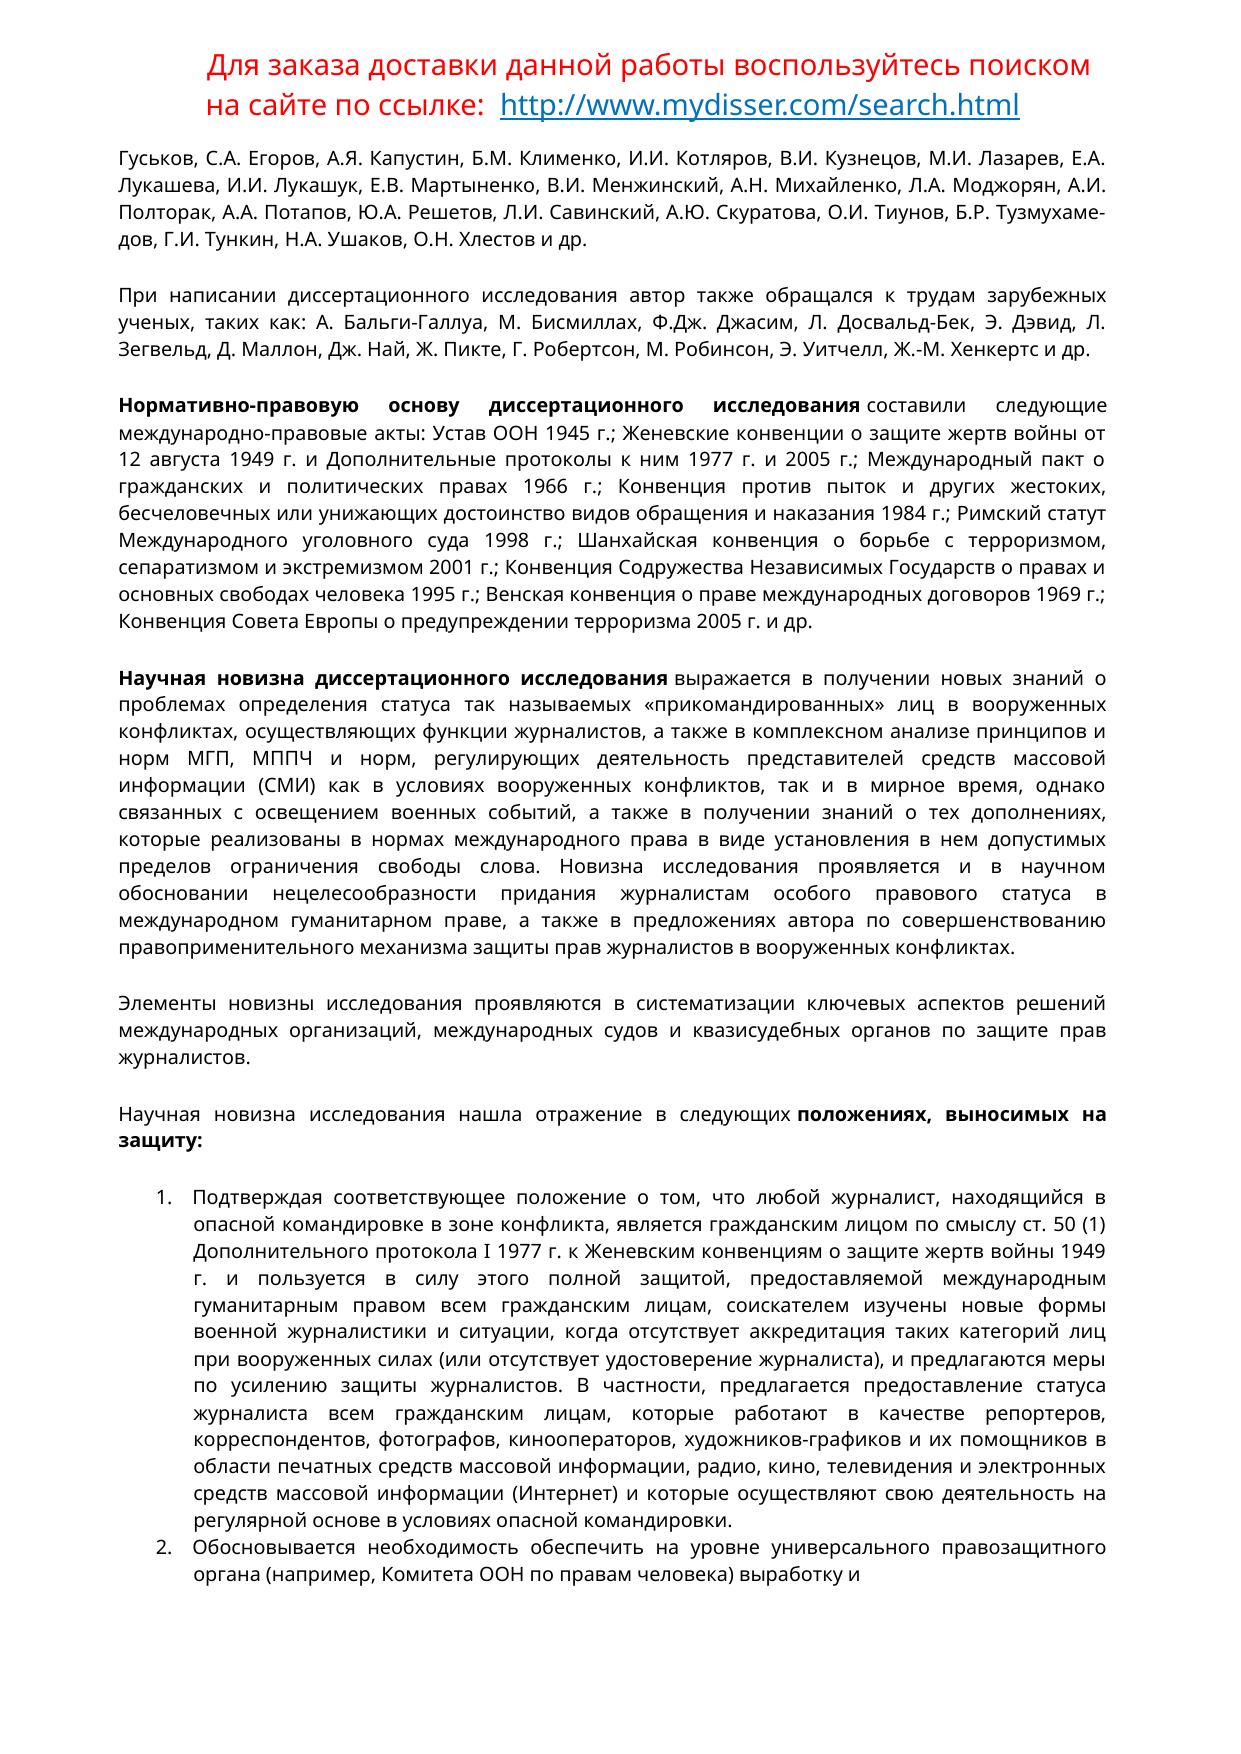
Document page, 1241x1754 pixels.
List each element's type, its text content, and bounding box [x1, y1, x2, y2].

text Научная новизна исследования нашла отражение в следующих положениях, выносимых на защиту: [118, 1100, 1107, 1154]
text Элементы новизны исследования проявляются в систематизации ключевых аспектов решений международных организаций, международных судов и квазисудебных органов по защите прав журналистов. [118, 990, 1107, 1071]
list Обосновывается необходимость обеспечить на уровне универсального правозащитного органа (например, Комитета ООН по правам человека) выработку и [156, 1534, 1107, 1588]
text Нормативно-правовую основу диссертационного исследования составили следующие международно-правовые акты: Устав ООН 1945 г.; Женевские конвенции о защите жертв войны от 12 августа 1949 г. и Дополнительные протоколы к ним 1977 г. и 2005 г.; Международный пакт о гражданских и политических правах 1966 г.; Конвенция против пыток и других жестоких, бесчеловечных или унижающих достоинство видов обращения и наказания 1984 г.; Римский статут Международного уголовного суда 1998 г.; Шанхайская конвенция о борьбе с терроризмом, сепаратизмом и экстремизмом 2001 г.; Конвенция Содружества Независимых Государств о правах и основных свободах человека 1995 г.; Венская конвенция о праве международных договоров 1969 г.; Конвенция Совета Европы о предупреждении терроризма 2005 г. и др. [118, 392, 1107, 634]
text Научная новизна диссертационного исследования выражается в получении новых знаний о проблемах определения статуса так называемых «прикомандированных» лиц в вооруженных конфликтах, осуществляющих функции журналистов, а также в комплексном анализе принципов и норм МГП, МППЧ и норм, регулирующих деятельность представителей средств массовой информации (СМИ) как в условиях вооруженных конфликтов, так и в мирное время, однако связанных с освещением военных событий, а также в получении знаний о тех дополнениях, которые реализованы в нормах международного права в виде установления в нем допустимых пределов ограничения свободы слова. Новизна исследования проявляется и в научном обосновании нецелесообразности придания журналистам особого правового статуса в международном гуманитарном праве, а также в предложениях автора по совершенствованию правоприменительного механизма защиты прав журналистов в вооруженных конфликтах. [118, 664, 1107, 961]
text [118, 144, 1107, 252]
text При написании диссертационного исследования автор также обращался к трудам зарубежных ученых, таких как: А. Бальги-Галлуа, М. Бисмиллах, Ф.Дж. Джасим, Л. Досвальд-Бек, Э. Дэвид, Л. Зегвельд, Д. Маллон, Дж. Най, Ж. Пикте, Г. Робертсон, М. Робинсон, Э. Уитчелл, Ж.-М. Хенкертс и др. [118, 282, 1107, 363]
list Подтверждая соответствующее положение о том, что любой журналист, находящийся в опасной командировке в зоне конфликта, является гражданским лицом по смыслу ст. 50 (1) Дополнительного протокола I 1977 г. к Женевским конвенциям о защите жертв войны 1949 г. и пользуется в силу этого полной защитой, предоставляемой международным гуманитарным правом всем гражданским лицам, соискателем изучены новые формы военной журналистики и ситуации, когда отсутствует аккредитация таких категорий лиц при вооруженных силах (или отсутствует удостоверение журналиста), и предлагаются меры по усилению защиты журналистов. В частности, предлагается предоставление статуса журналиста всем гражданским лицам, которые работают в качестве репортеров, корреспондентов, фотографов, кинооператоров, художников-графиков и их помощников в области печатных средств массовой информации, радио, кино, телевидения и электронных средств массовой информации (Интернет) и которые осуществляют свою деятельность на регулярной основе в условиях опасной командировки. [156, 1183, 1107, 1534]
